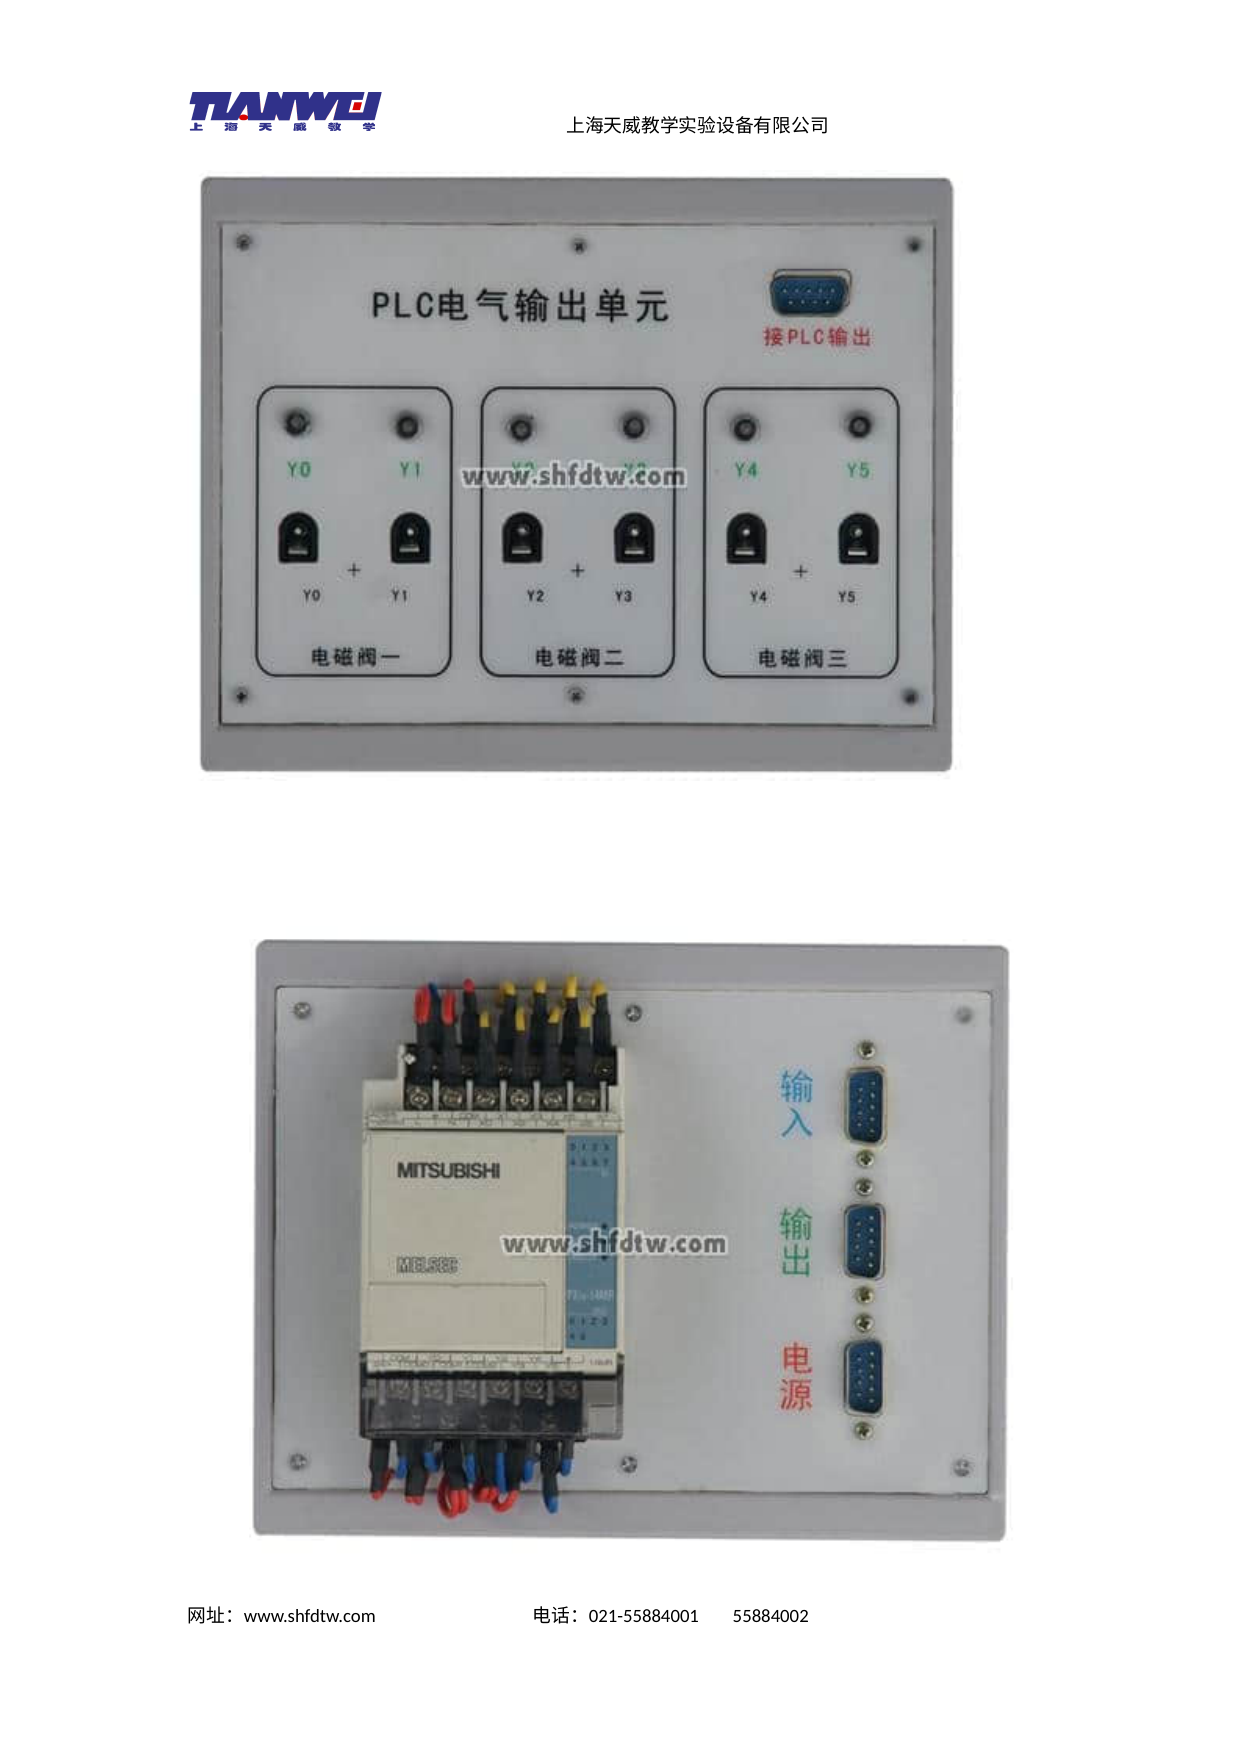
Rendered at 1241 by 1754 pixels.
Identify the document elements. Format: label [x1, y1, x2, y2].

picture [187, 170, 966, 781]
picture [187, 90, 385, 133]
picture [187, 903, 1049, 1583]
